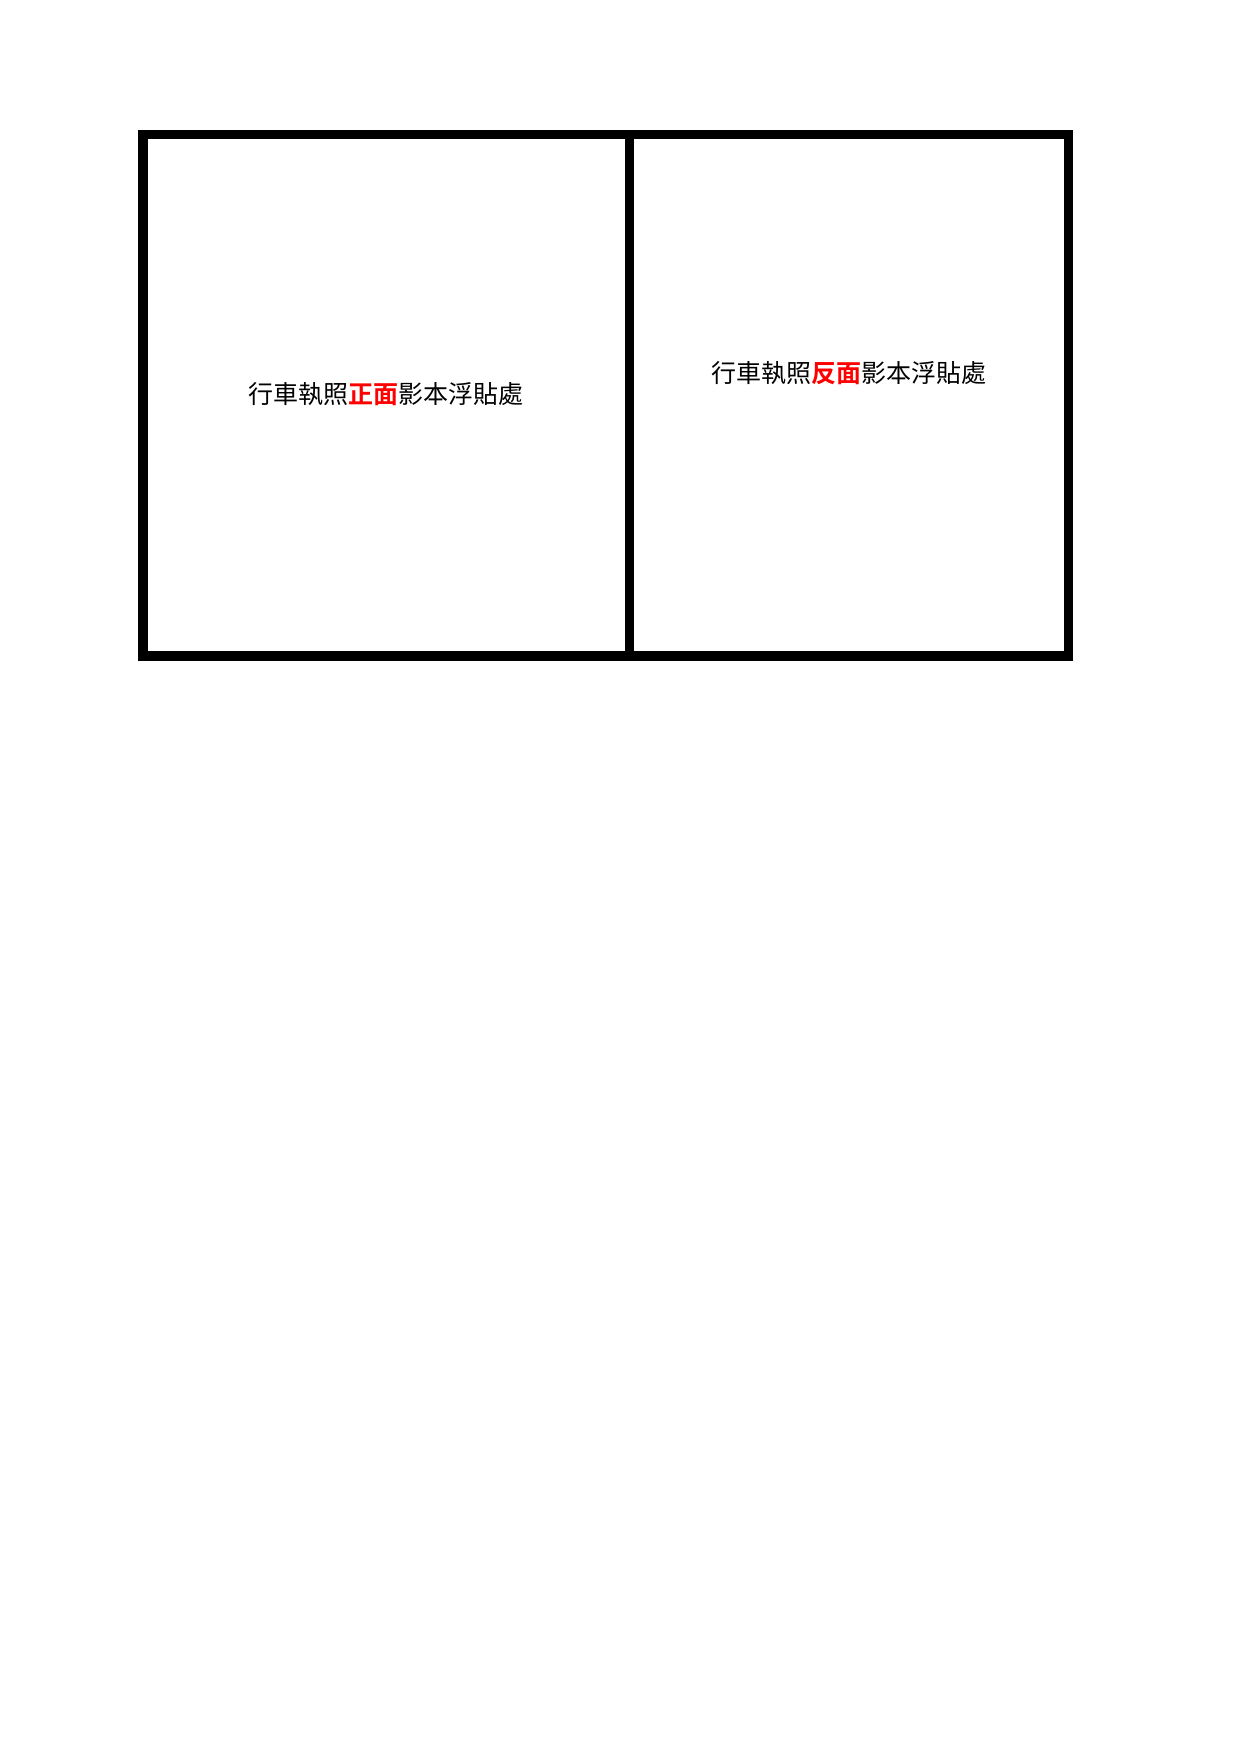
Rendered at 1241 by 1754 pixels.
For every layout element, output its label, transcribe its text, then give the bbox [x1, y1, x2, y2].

table_cell 行車執照正面影本浮貼處 [148, 139, 625, 651]
table_cell 行車執照反面影本浮貼處 [634, 139, 1064, 651]
